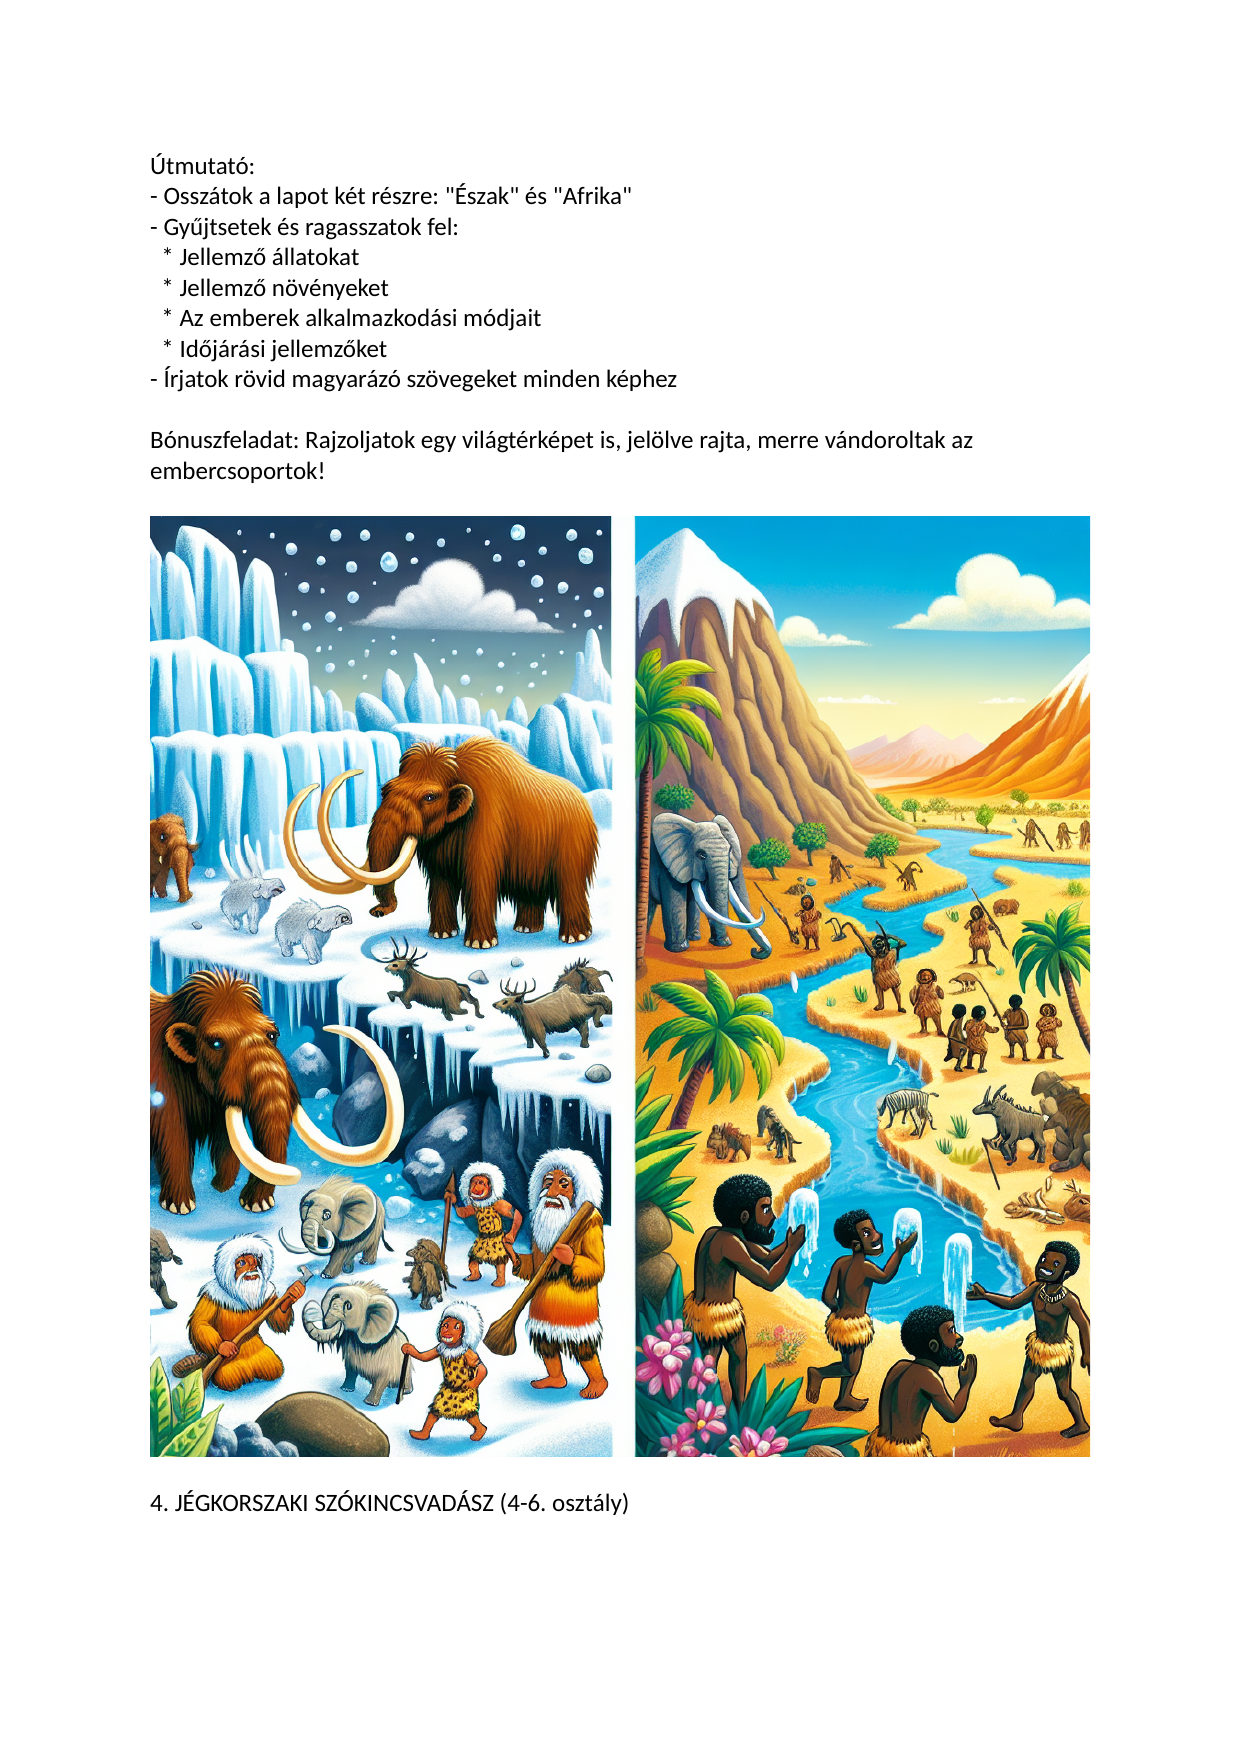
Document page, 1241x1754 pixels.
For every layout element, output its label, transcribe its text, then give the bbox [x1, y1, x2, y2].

text 4. JÉGKORSZAKI SZÓKINCSVADÁSZ (4-6. osztály) [150, 1487, 1090, 1517]
text * Időjárási jellemzőket [150, 333, 1090, 364]
picture [150, 516, 1091, 1457]
text * Jellemző növényeket [150, 272, 1090, 303]
text * Az emberek alkalmazkodási módjait [150, 303, 1090, 333]
text Bónuszfeladat: Rajzoljatok egy világtérképet is, jelölve rajta, merre vándoroltak az embercsoportok! [150, 425, 1090, 486]
text - Osszátok a lapot két részre: "Észak" és "Afrika" [150, 181, 1090, 211]
text - Írjatok rövid magyarázó szövegeket minden képhez [150, 364, 1090, 394]
text Útmutató: [150, 150, 1090, 181]
text * Jellemző állatokat [150, 242, 1090, 272]
text - Gyűjtsetek és ragasszatok fel: [150, 211, 1090, 242]
